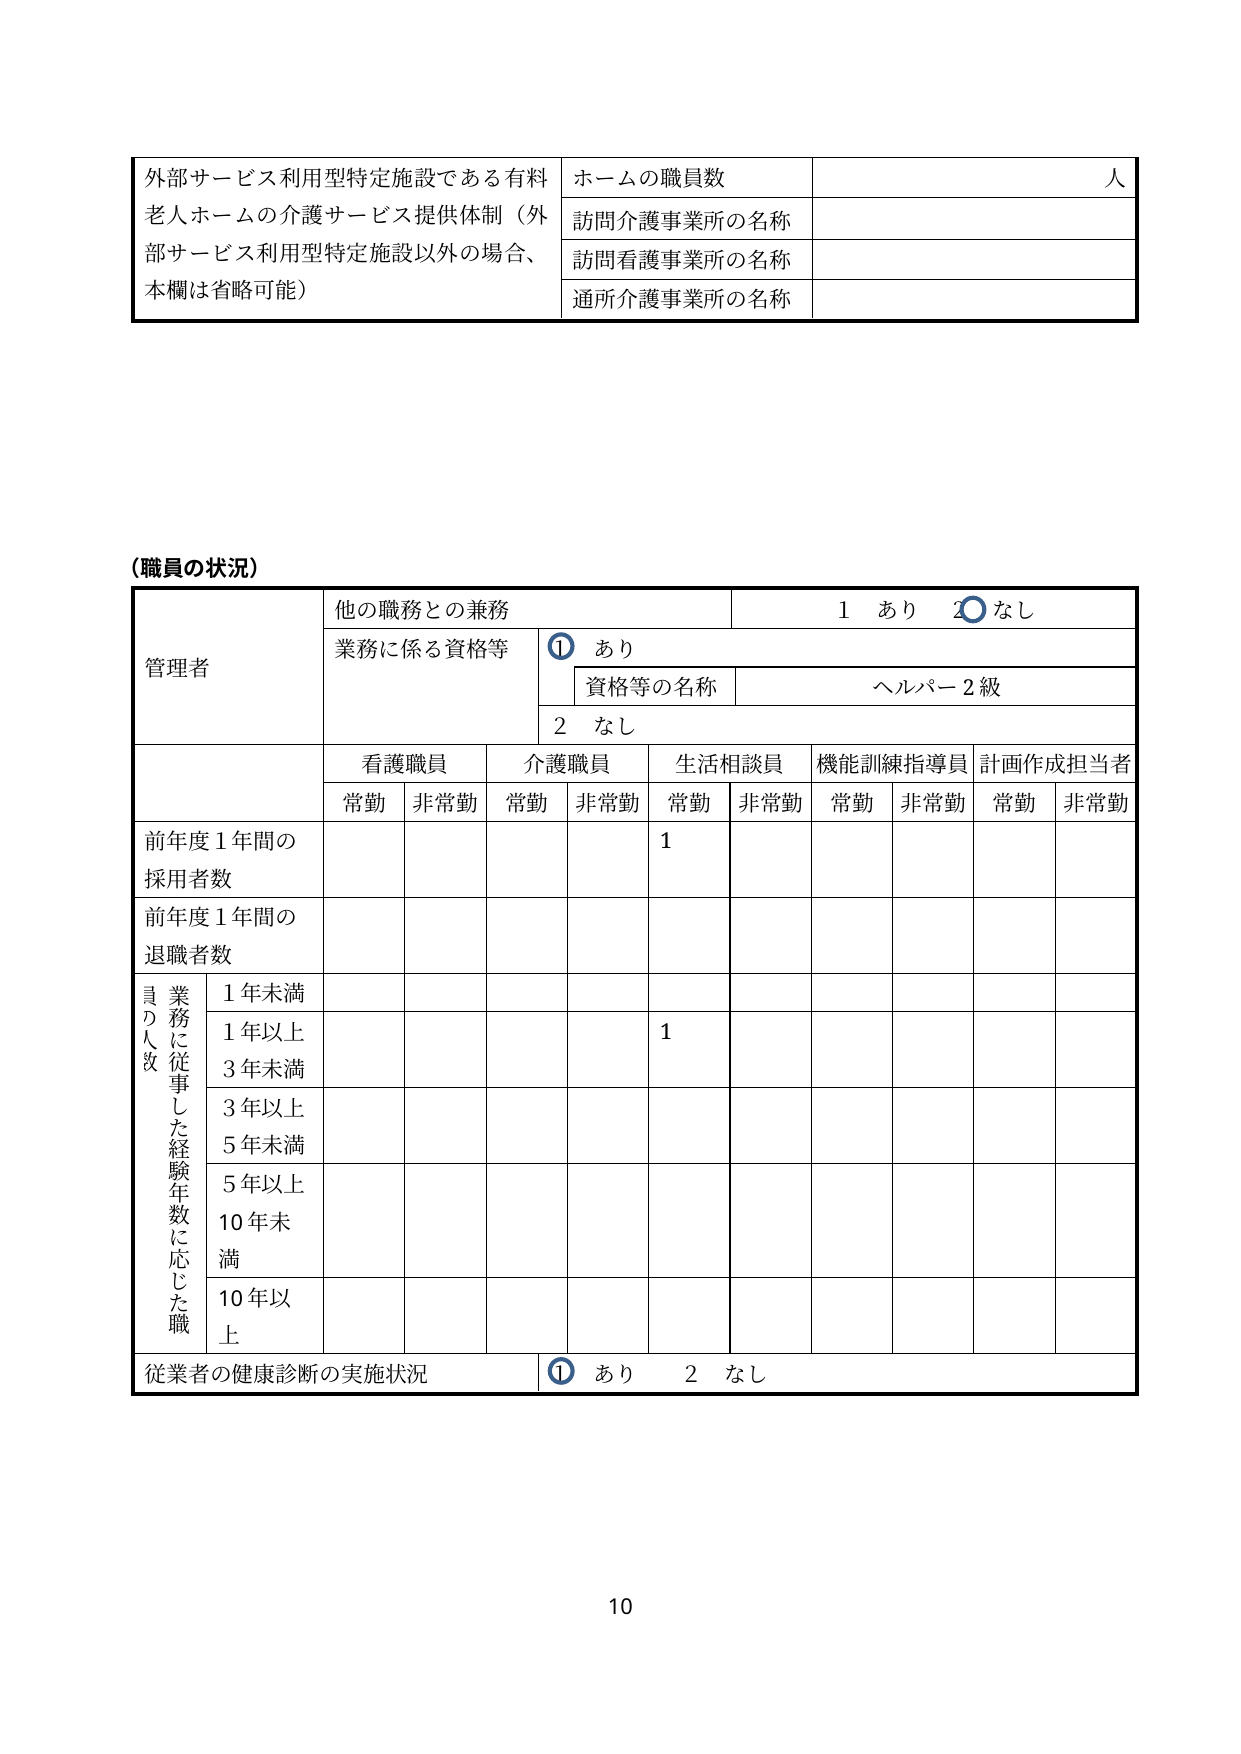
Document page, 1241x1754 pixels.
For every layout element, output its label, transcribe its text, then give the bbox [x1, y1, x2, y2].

table_cell １ あり ２ なし [539, 1354, 1135, 1391]
table_cell [731, 974, 811, 1011]
table_cell [487, 822, 567, 897]
table_cell 看護職員 [324, 745, 486, 782]
table_cell 1 [649, 822, 729, 897]
table_cell [893, 974, 973, 1011]
table_cell １年未満 [207, 974, 323, 1011]
table_cell [1056, 1164, 1135, 1277]
table_cell [731, 822, 811, 897]
table_cell 常勤 [974, 783, 1055, 821]
table_cell [893, 1012, 973, 1087]
table_cell [974, 1278, 1055, 1353]
table_cell [731, 1088, 811, 1163]
table_cell [893, 822, 973, 897]
table_cell [324, 1012, 404, 1087]
table_cell [731, 1164, 811, 1277]
table_header 他の職務との兼務 [324, 590, 731, 628]
table_cell 前年度１年間の採用者数 [135, 822, 323, 897]
table_cell 前年度１年間の退職者数 [135, 898, 323, 973]
table_cell [1056, 1278, 1135, 1353]
table_cell [324, 974, 404, 1011]
table_cell 非常勤 [1056, 783, 1135, 821]
table_cell [1056, 1012, 1135, 1087]
table_cell [649, 1278, 729, 1353]
table_cell 常勤 [324, 783, 404, 821]
table_cell 人 [813, 158, 1135, 197]
table_cell 計画作成担当者 [974, 745, 1135, 782]
table_cell １年以上３年未満 [207, 1012, 323, 1087]
table_cell 非常勤 [405, 783, 486, 821]
table_cell [812, 898, 892, 973]
table_cell [974, 1164, 1055, 1277]
table_cell [405, 1088, 486, 1163]
table_cell [893, 1278, 973, 1353]
table_cell [974, 822, 1055, 897]
table_cell [568, 822, 648, 897]
table_cell 訪問介護事業所の名称 [562, 198, 812, 239]
table_cell [568, 1012, 648, 1087]
table_cell 常勤 [812, 783, 892, 821]
table_cell [974, 898, 1055, 973]
table_cell 機能訓練指導員 [812, 745, 973, 782]
table_cell [974, 974, 1055, 1011]
table_cell [568, 1088, 648, 1163]
table_cell [974, 1012, 1055, 1087]
table_cell [1056, 1088, 1135, 1163]
table_cell [649, 898, 729, 973]
table_cell [405, 1012, 486, 1087]
table_cell [731, 898, 811, 973]
table_cell [487, 1164, 567, 1277]
table_cell [813, 198, 1135, 239]
table_cell [812, 1012, 892, 1087]
table_cell 通所介護事業所の名称 [562, 280, 812, 318]
table_cell 非常勤 [893, 783, 973, 821]
table_cell 常勤 [487, 783, 567, 821]
table_cell 業務に従事した経験年数に応じた職員の人数 [135, 974, 206, 1353]
table_cell [1056, 822, 1135, 897]
table_cell [812, 1164, 892, 1277]
table_cell [135, 745, 323, 821]
table_cell 10年以上 [207, 1278, 323, 1353]
table_cell １ あり [539, 629, 1135, 666]
table_cell [405, 974, 486, 1011]
table_header 管理者 [135, 590, 323, 743]
table_cell [539, 666, 574, 705]
table_cell [487, 974, 567, 1011]
table_cell [405, 822, 486, 897]
table_cell ホームの職員数 [562, 158, 812, 197]
table_header １ あり ２ なし [732, 590, 1135, 628]
table_cell [405, 1164, 486, 1277]
table_cell [1056, 898, 1135, 973]
table_cell [487, 898, 567, 973]
table_cell 非常勤 [731, 783, 811, 821]
table_cell 生活相談員 [649, 745, 811, 782]
table_cell 常勤 [649, 783, 729, 821]
table_cell [324, 898, 404, 973]
table_cell ヘルパー2級 [736, 668, 1135, 705]
table_cell [568, 1278, 648, 1353]
table_cell [893, 898, 973, 973]
table_cell [568, 974, 648, 1011]
table_cell 従業者の健康診断の実施状況 [135, 1354, 538, 1391]
table_cell [324, 1278, 404, 1353]
table_cell [731, 1278, 811, 1353]
table_cell [812, 1088, 892, 1163]
table_cell [812, 1278, 892, 1353]
table_cell 業務に係る資格等 [324, 629, 538, 743]
table_cell [324, 822, 404, 897]
table_cell 1 [649, 1012, 729, 1087]
table_cell [812, 822, 892, 897]
table_cell [731, 1012, 811, 1087]
table_cell [487, 1278, 567, 1353]
table_cell 訪問看護事業所の名称 [562, 240, 812, 279]
table_cell 資格等の名称 [575, 668, 735, 705]
table_cell [974, 1088, 1055, 1163]
table_cell [324, 1164, 404, 1277]
table_cell 外部サービス利用型特定施設である有料老人ホームの介護サービス提供体制（外部サービス利用型特定施設以外の場合、本欄は省略可能） [135, 158, 561, 318]
table_cell [649, 1088, 729, 1163]
table_cell [893, 1164, 973, 1277]
table_cell [568, 1164, 648, 1277]
table_cell [487, 1088, 567, 1163]
table_cell [405, 1278, 486, 1353]
table_cell [324, 1088, 404, 1163]
text （職員の状況） [118, 548, 1122, 586]
table_cell 介護職員 [487, 745, 648, 782]
table_cell [812, 974, 892, 1011]
table_cell ３年以上５年未満 [207, 1088, 323, 1163]
table_cell [568, 898, 648, 973]
table_cell [813, 280, 1135, 318]
table_cell [649, 974, 729, 1011]
table_cell [893, 1088, 973, 1163]
table_cell 非常勤 [568, 783, 648, 821]
table_cell [813, 240, 1135, 279]
table_cell [649, 1164, 729, 1277]
table_cell [487, 1012, 567, 1087]
table_cell [405, 898, 486, 973]
table_cell ２ なし [539, 706, 1135, 743]
table_cell ５年以上10年未満 [207, 1164, 323, 1277]
table_cell [1056, 974, 1135, 1011]
